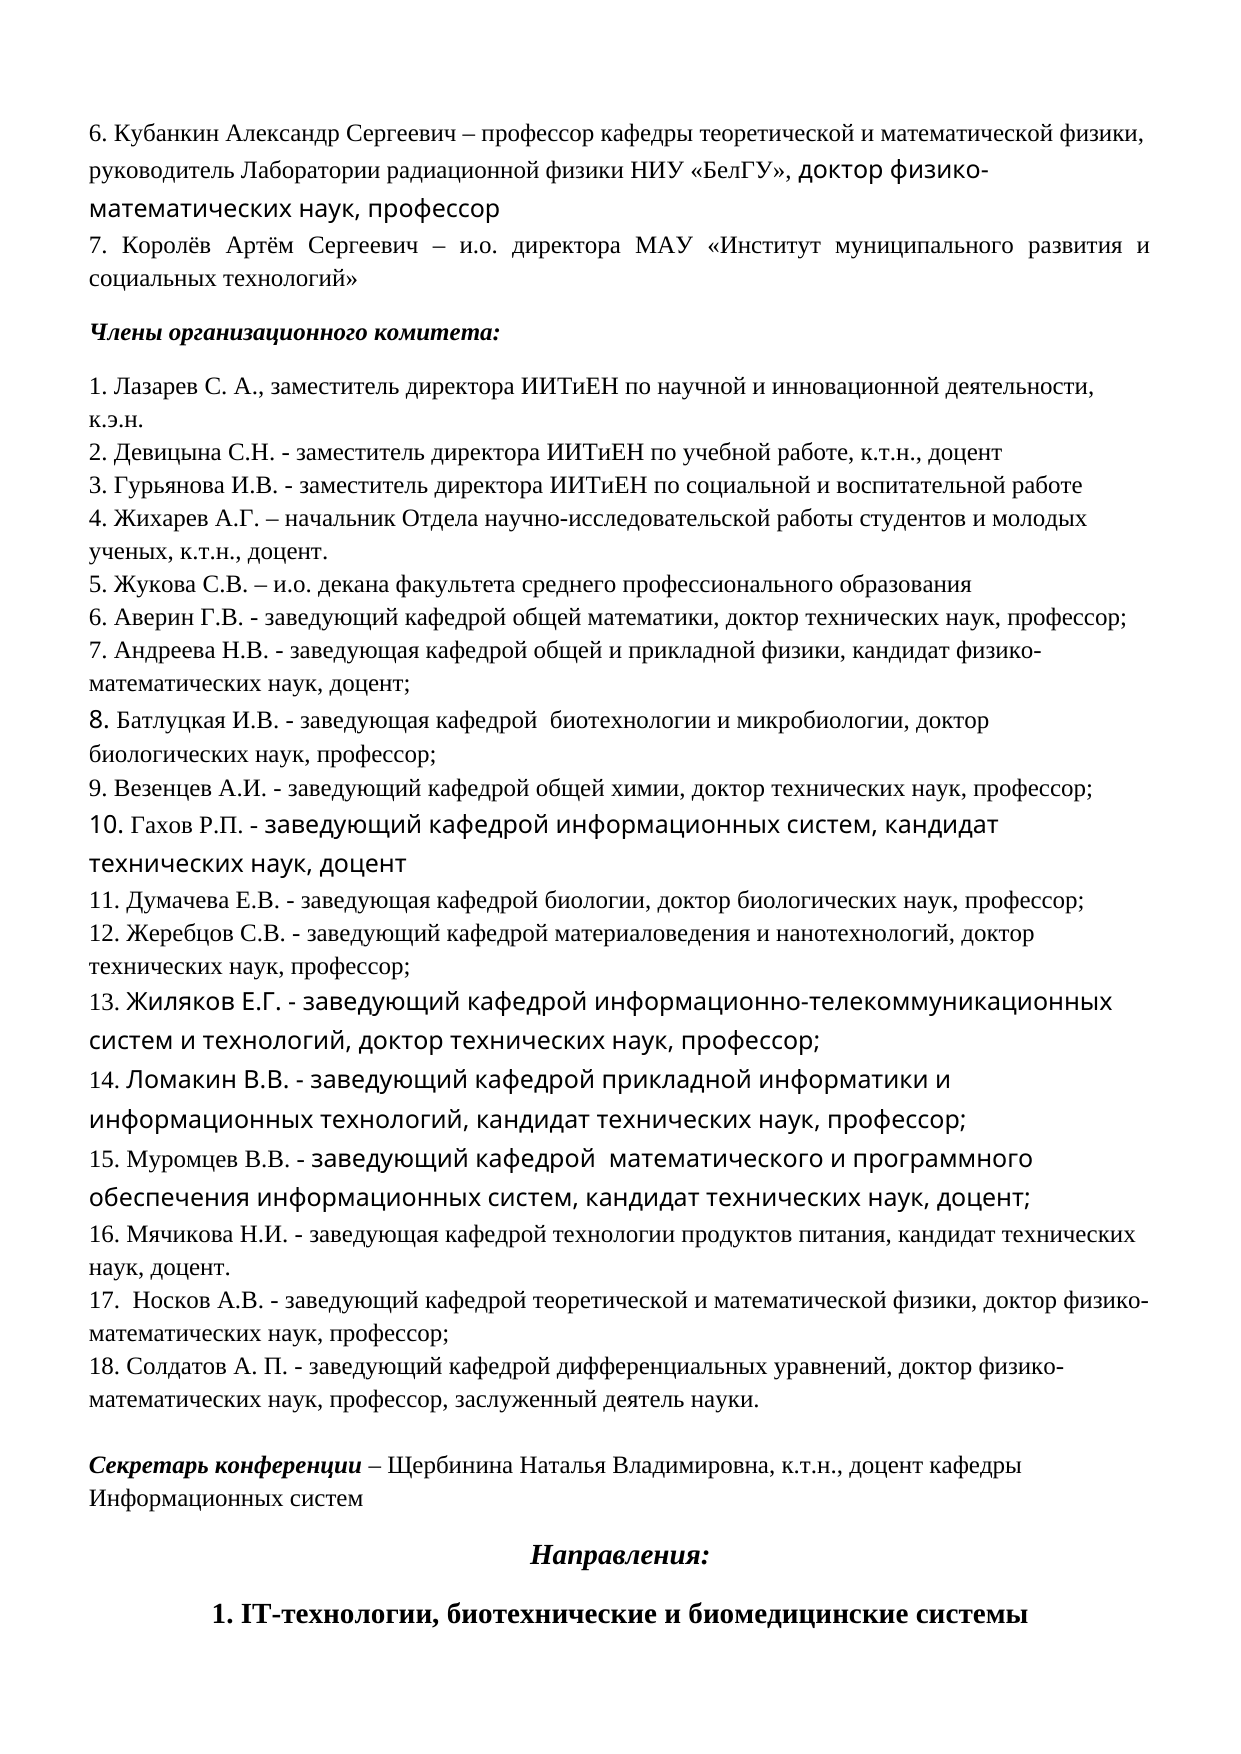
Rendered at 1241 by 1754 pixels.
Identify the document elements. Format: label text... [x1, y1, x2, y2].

text 15. Муромцев В.В. - заведующий кафедрой математического и программного обеспечения информационных систем, кандидат технических наук, доцент; [89, 1141, 1152, 1214]
text 1. IT-технологии, биотехнические и биомедицинские системы [89, 1596, 1152, 1630]
text 14. Ломакин В.В. - заведующий кафедрой прикладной информатики и информационных технологий, кандидат технических наук, профессор; [89, 1062, 1152, 1135]
text 1. Лазарев С. А., заместитель директора ИИТиЕН по научной и инновационной деятельности, к.э.н. [89, 371, 1152, 433]
text 7. Андреева Н.В. - заведующая кафедрой общей и прикладной физики, кандидат физико-математических наук, доцент; [89, 635, 1152, 697]
text 6. Аверин Г.В. - заведующий кафедрой общей математики, доктор технических наук, профессор; [89, 602, 1152, 631]
text 3. Гурьянова И.В. - заместитель директора ИИТиЕН по социальной и воспитательной работе [89, 470, 1152, 499]
text 2. Девицына С.Н. - заместитель директора ИИТиЕН по учебной работе, к.т.н., доцент [89, 437, 1152, 466]
text Направления: [89, 1537, 1152, 1570]
text Члены организационного комитета: [89, 317, 1152, 346]
text 17. Носков А.В. - заведующий кафедрой теоретической и математической физики, доктор физико-математических наук, профессор; [89, 1285, 1152, 1347]
text 12. Жеребцов С.В. - заведующий кафедрой материаловедения и нанотехнологий, доктор технических наук, профессор; [89, 918, 1152, 979]
text 11. Думачева Е.В. - заведующая кафедрой биологии, доктор биологических наук, профессор; [89, 885, 1152, 913]
text 7. Королёв Артём Сергеевич – и.о. директора МАУ «Институт муниципального развития и социальных технологий» [89, 230, 1152, 292]
text 6. Кубанкин Александр Сергеевич – профессор кафедры теоретической и математической физики, руководитель Лаборатории радиационной физики НИУ «БелГУ», доктор физико-математических наук, профессор [89, 118, 1152, 225]
text Секретарь конференции – Щербинина Наталья Владимировна, к.т.н., доцент кафедры Информационных систем [89, 1450, 1152, 1512]
text 8. Батлуцкая И.В. - заведующая кафедрой биотехнологии и микробиологии, доктор биологических наук, профессор; [89, 701, 1152, 768]
text 4. Жихарев А.Г. – начальник Отдела научно-исследовательской работы студентов и молодых ученых, к.т.н., доцент. [89, 503, 1152, 565]
text 5. Жукова С.В. – и.о. декана факультета среднего профессионального образования [89, 569, 1152, 598]
text 10. Гахов Р.П. - заведующий кафедрой информационных систем, кандидат технических наук, доцент [89, 806, 1152, 880]
text 13. Жиляков Е.Г. - заведующий кафедрой информационно-телекоммуникационных систем и технологий, доктор технических наук, профессор; [89, 984, 1152, 1057]
text 9. Везенцев А.И. - заведующий кафедрой общей химии, доктор технических наук, профессор; [89, 773, 1152, 801]
text 18. Солдатов А. П. - заведующий кафедрой дифференциальных уравнений, доктор физико-математических наук, профессор, заслуженный деятель науки. [89, 1351, 1152, 1413]
text 16. Мячикова Н.И. - заведующая кафедрой технологии продуктов питания, кандидат технических наук, доцент. [89, 1219, 1152, 1281]
